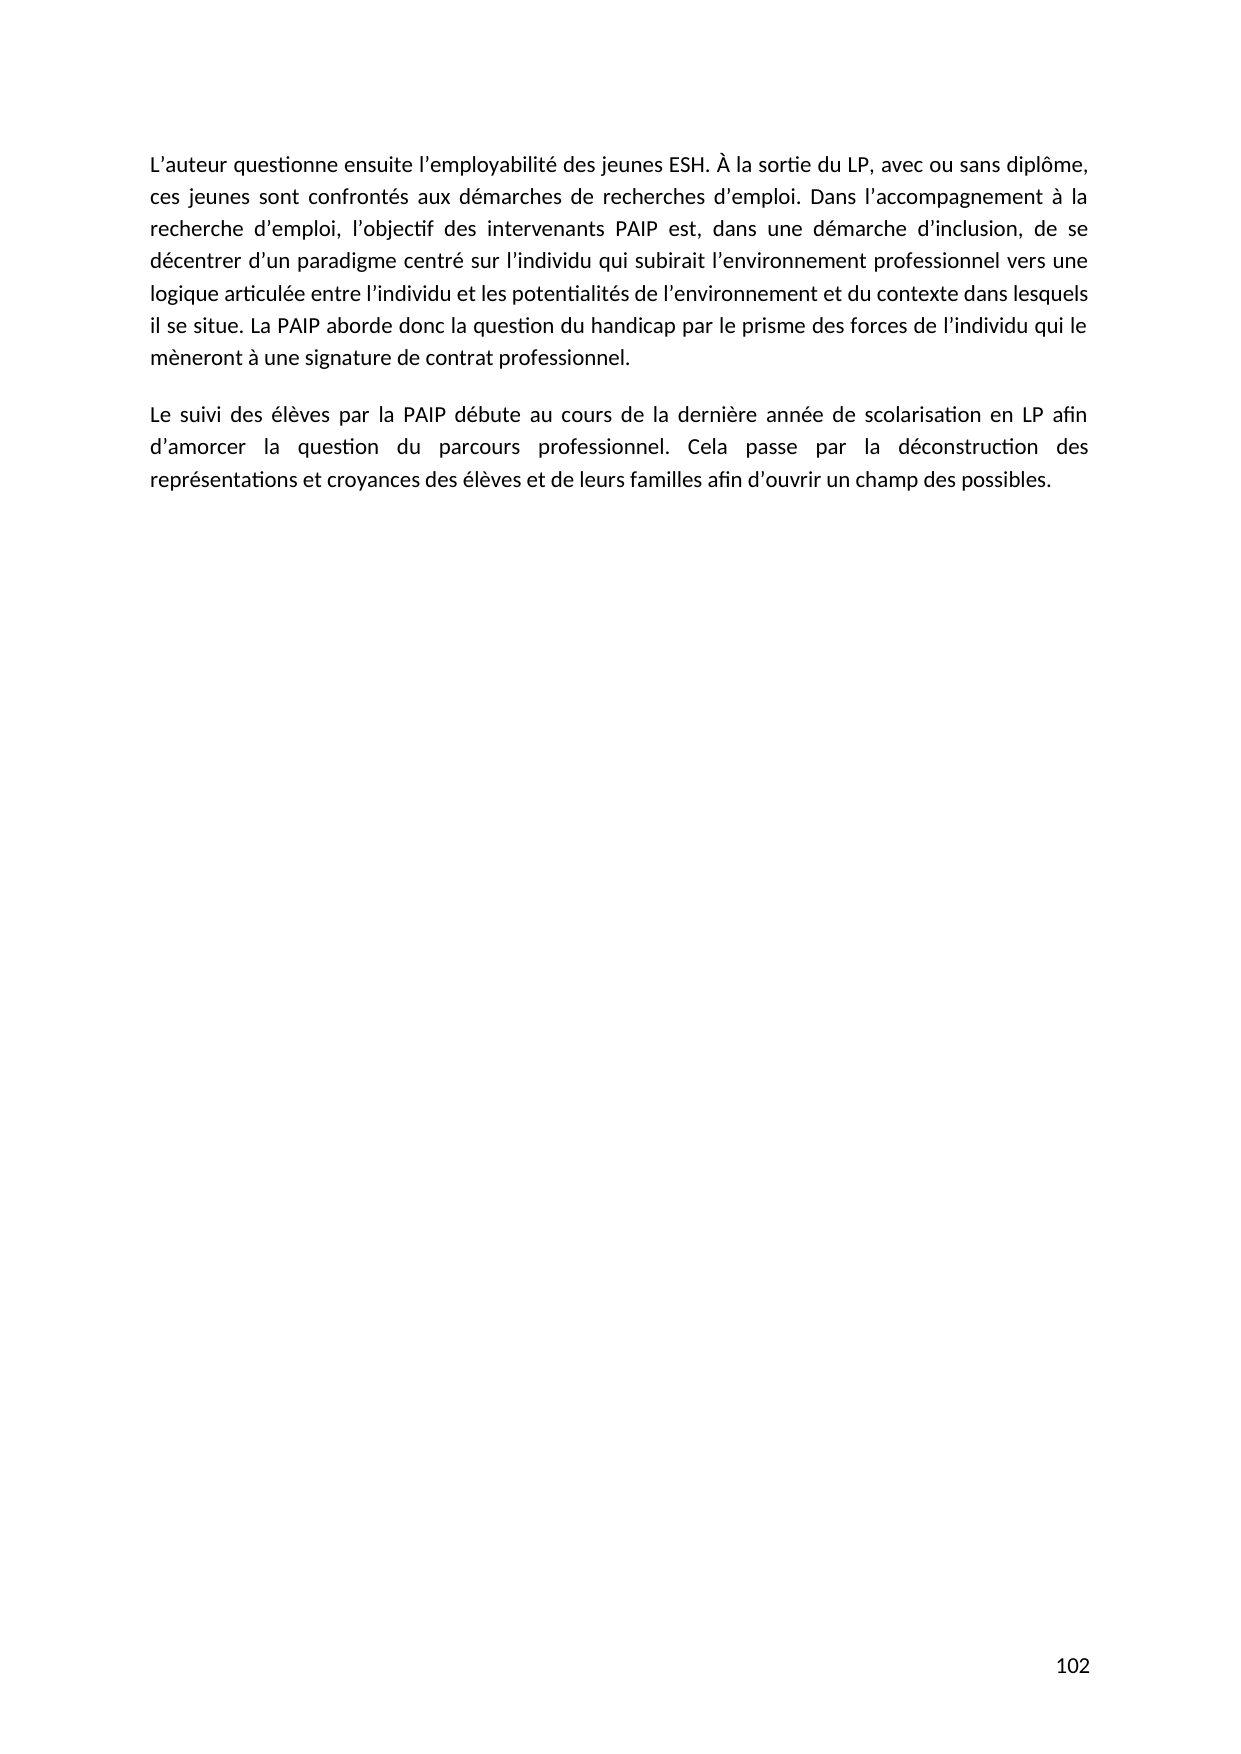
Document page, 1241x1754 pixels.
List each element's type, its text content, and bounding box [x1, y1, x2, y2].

text L’auteur questionne ensuite l’employabilité des jeunes ESH. À la sortie du LP, avec ou sans diplôme, ces jeunes sont confrontés aux démarches de recherches d’emploi. Dans l’accompagnement à la recherche d’emploi, l’objectif des intervenants PAIP est, dans une démarche d’inclusion, de se décentrer d’un paradigme centré sur l’individu qui subirait l’environnement professionnel vers une logique articulée entre l’individu et les potentialités de l’environnement et du contexte dans lesquels il se situe. La PAIP aborde donc la question du handicap par le prisme des forces de l’individu qui le mèneront à une signature de contrat professionnel. [150, 150, 1090, 371]
text Le suivi des élèves par la PAIP débute au cours de la dernière année de scolarisation en LP afin d’amorcer la question du parcours professionnel. Cela passe par la déconstruction des représentations et croyances des élèves et de leurs familles afin d’ouvrir un champ des possibles. [150, 400, 1090, 493]
